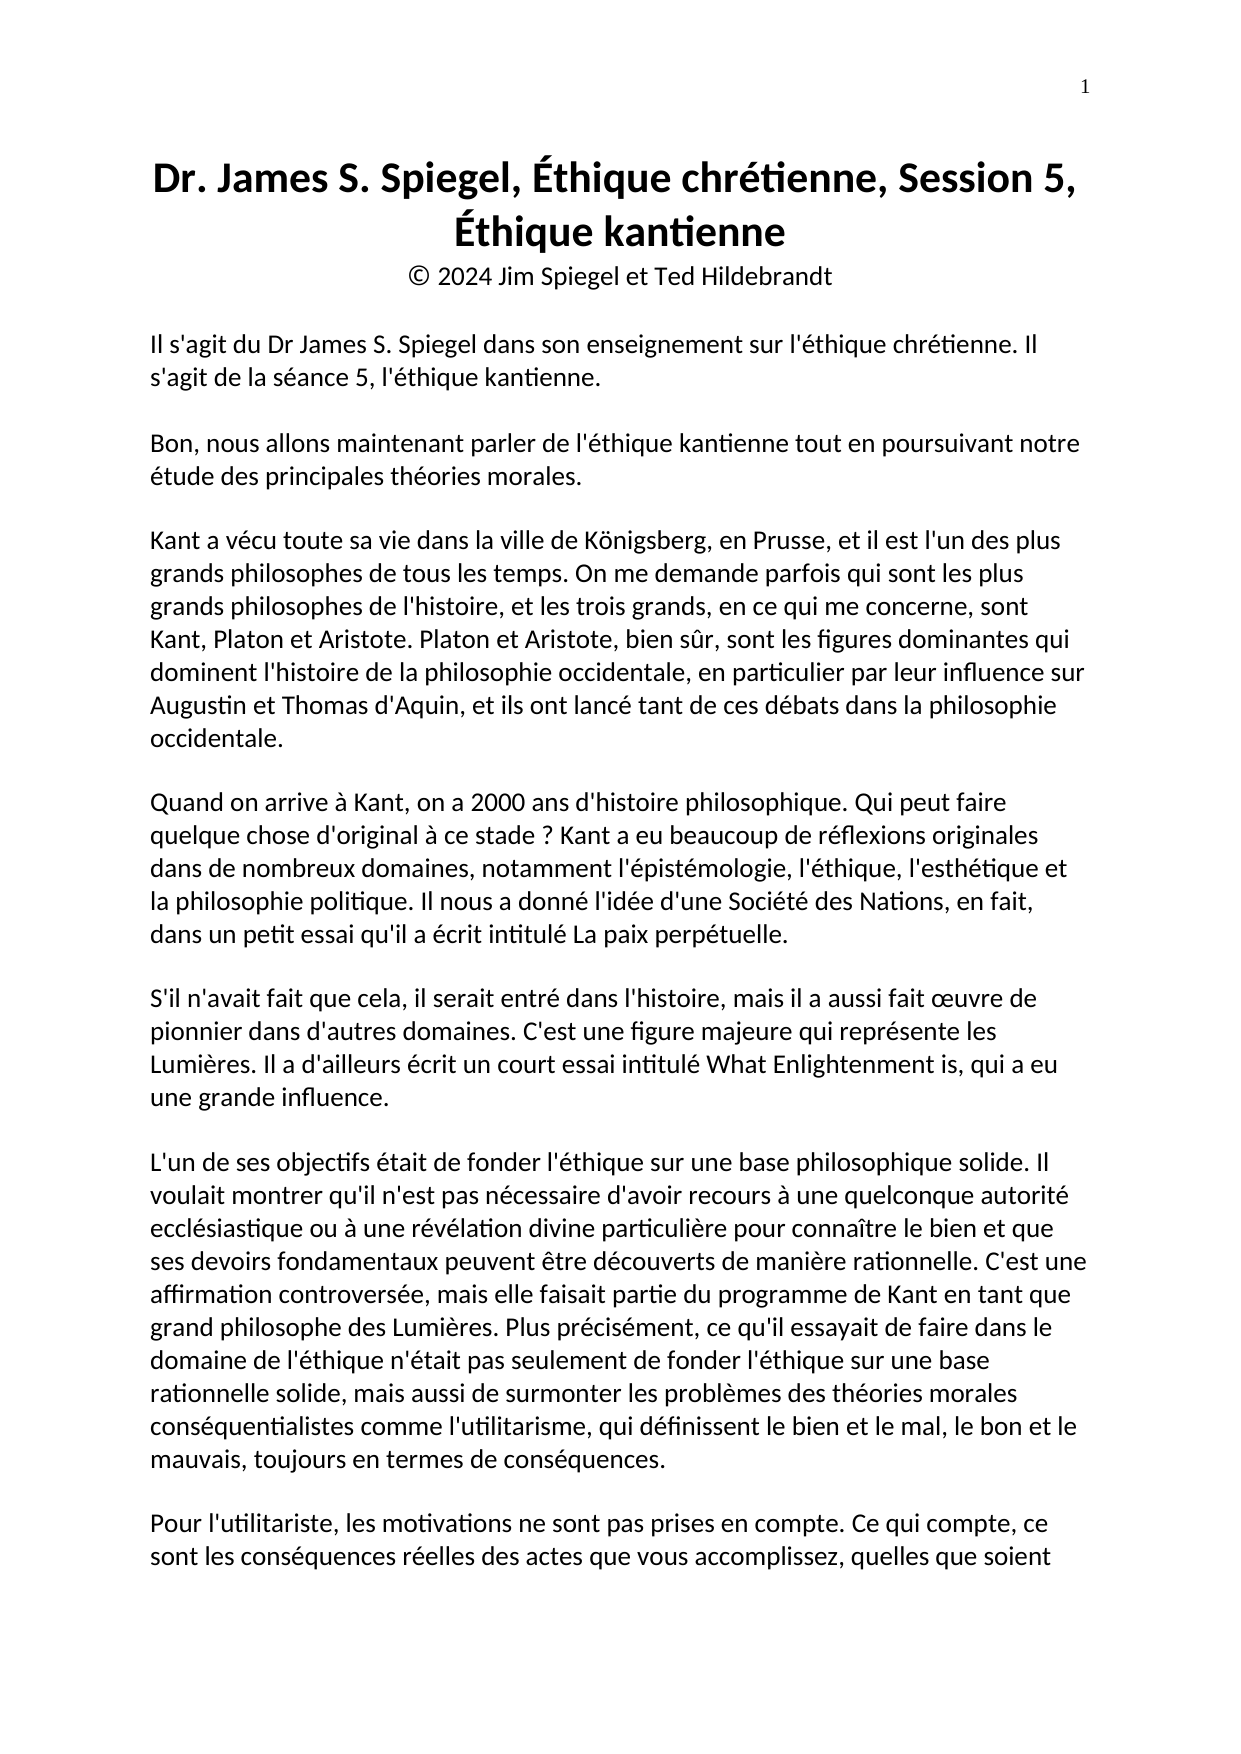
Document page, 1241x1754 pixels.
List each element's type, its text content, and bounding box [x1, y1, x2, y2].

text L'un de ses objectifs était de fonder l'éthique sur une base philosophique solide. Il voulait montrer qu'il n'est pas nécessaire d'avoir recours à une quelconque autorité ecclésiastique ou à une révélation divine particulière pour connaître le bien et que ses devoirs fondamentaux peuvent être découverts de manière rationnelle. C'est une affirmation controversée, mais elle faisait partie du programme de Kant en tant que grand philosophe des Lumières. Plus précisément, ce qu'il essayait de faire dans le domaine de l'éthique n'était pas seulement de fonder l'éthique sur une base rationnelle solide, mais aussi de surmonter les problèmes des théories morales conséquentialistes comme l'utilitarisme, qui définissent le bien et le mal, le bon et le mauvais, toujours en termes de conséquences. [150, 1145, 1090, 1475]
text S'il n'avait fait que cela, il serait entré dans l'histoire, mais il a aussi fait œuvre de pionnier dans d'autres domaines. C'est une figure majeure qui représente les Lumières. Il a d'ailleurs écrit un court essai intitulé What Enlightenment is, qui a eu une grande influence. [150, 982, 1090, 1114]
text Dr. James S. Spiegel, Éthique chrétienne, Session 5, Éthique kantienne [150, 150, 1090, 257]
text Il s'agit du Dr James S. Spiegel dans son enseignement sur l'éthique chrétienne. Il s'agit de la séance 5, l'éthique kantienne. Bon, nous allons maintenant parler de l'éthique kantienne tout en poursuivant notre étude des principales théories morales. [150, 327, 1090, 492]
text Kant a vécu toute sa vie dans la ville de Königsberg, en Prusse, et il est l'un des plus grands philosophes de tous les temps. On me demande parfois qui sont les plus grands philosophes de l'histoire, et les trois grands, en ce qui me concerne, sont Kant, Platon et Aristote. Platon et Aristote, bien sûr, sont les figures dominantes qui dominent l'histoire de la philosophie occidentale, en particulier par leur influence sur Augustin et Thomas d'Aquin, et ils ont lancé tant de ces débats dans la philosophie occidentale. [150, 523, 1090, 754]
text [150, 1506, 1090, 1572]
text © 2024 Jim Spiegel et Ted Hildebrandt [150, 257, 1090, 294]
text Quand on arrive à Kant, on a 2000 ans d'histoire philosophique. Qui peut faire quelque chose d'original à ce stade ? Kant a eu beaucoup de réflexions originales dans de nombreux domaines, notamment l'épistémologie, l'éthique, l'esthétique et la philosophie politique. Il nous a donné l'idée d'une Société des Nations, en fait, dans un petit essai qu'il a écrit intitulé La paix perpétuelle. [150, 785, 1090, 950]
